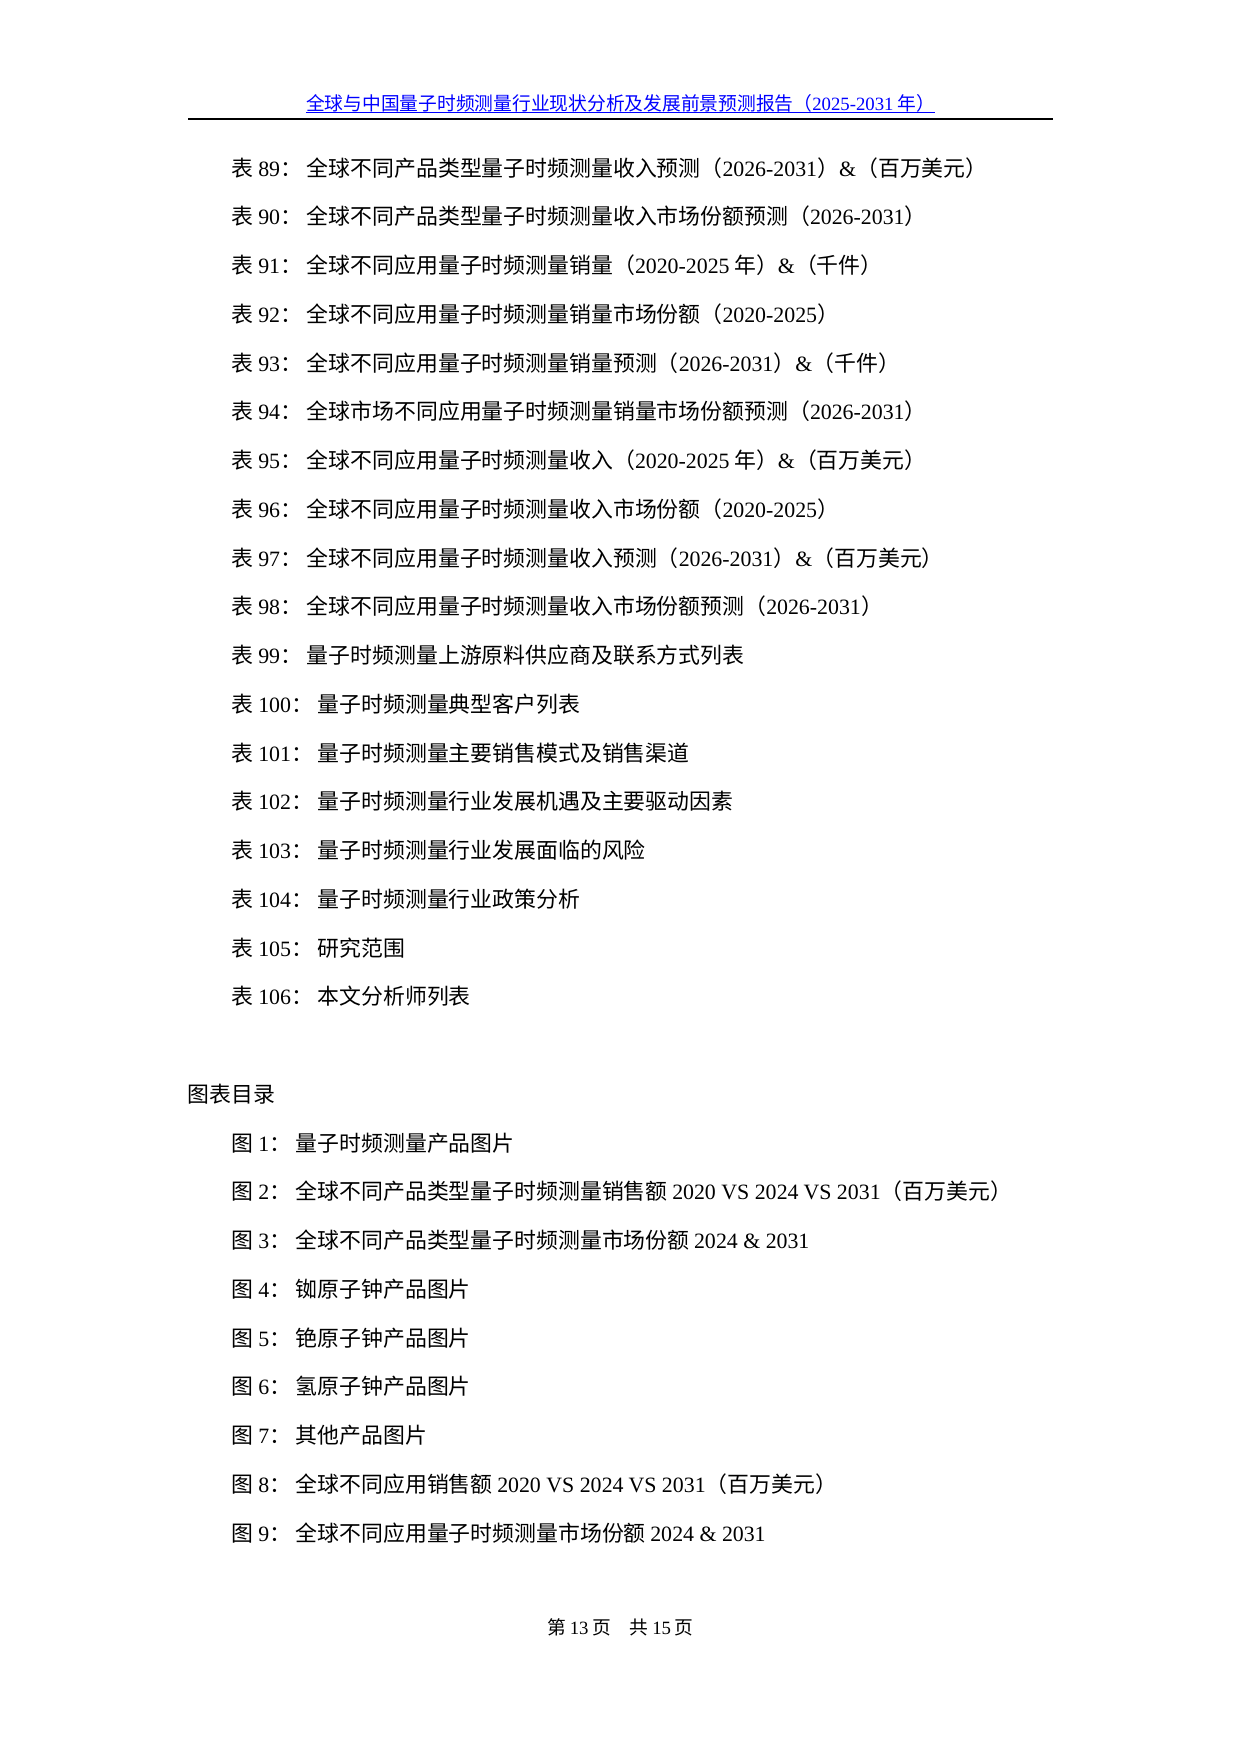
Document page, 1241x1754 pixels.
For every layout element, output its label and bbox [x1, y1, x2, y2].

text [187, 150, 1053, 1548]
